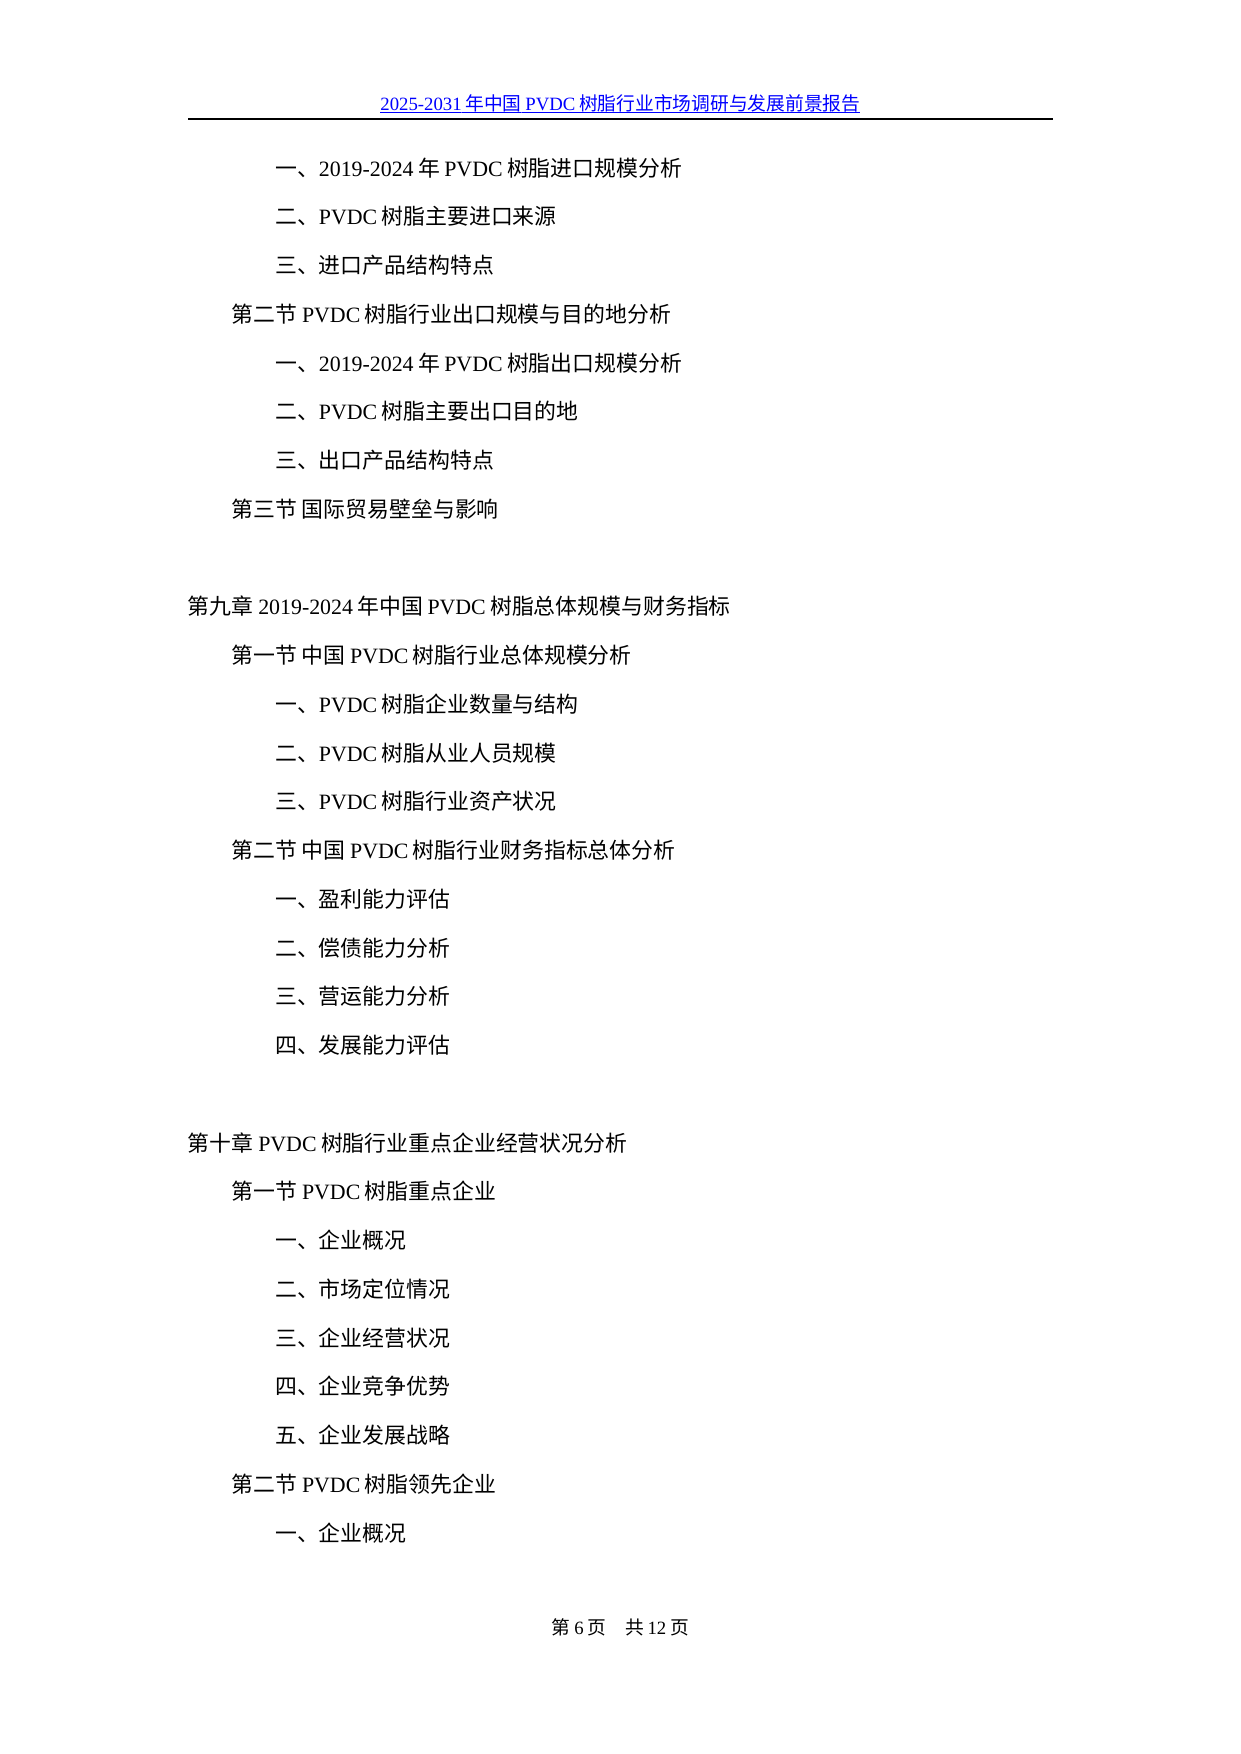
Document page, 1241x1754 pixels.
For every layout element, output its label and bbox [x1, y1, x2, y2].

text [187, 150, 1053, 1548]
